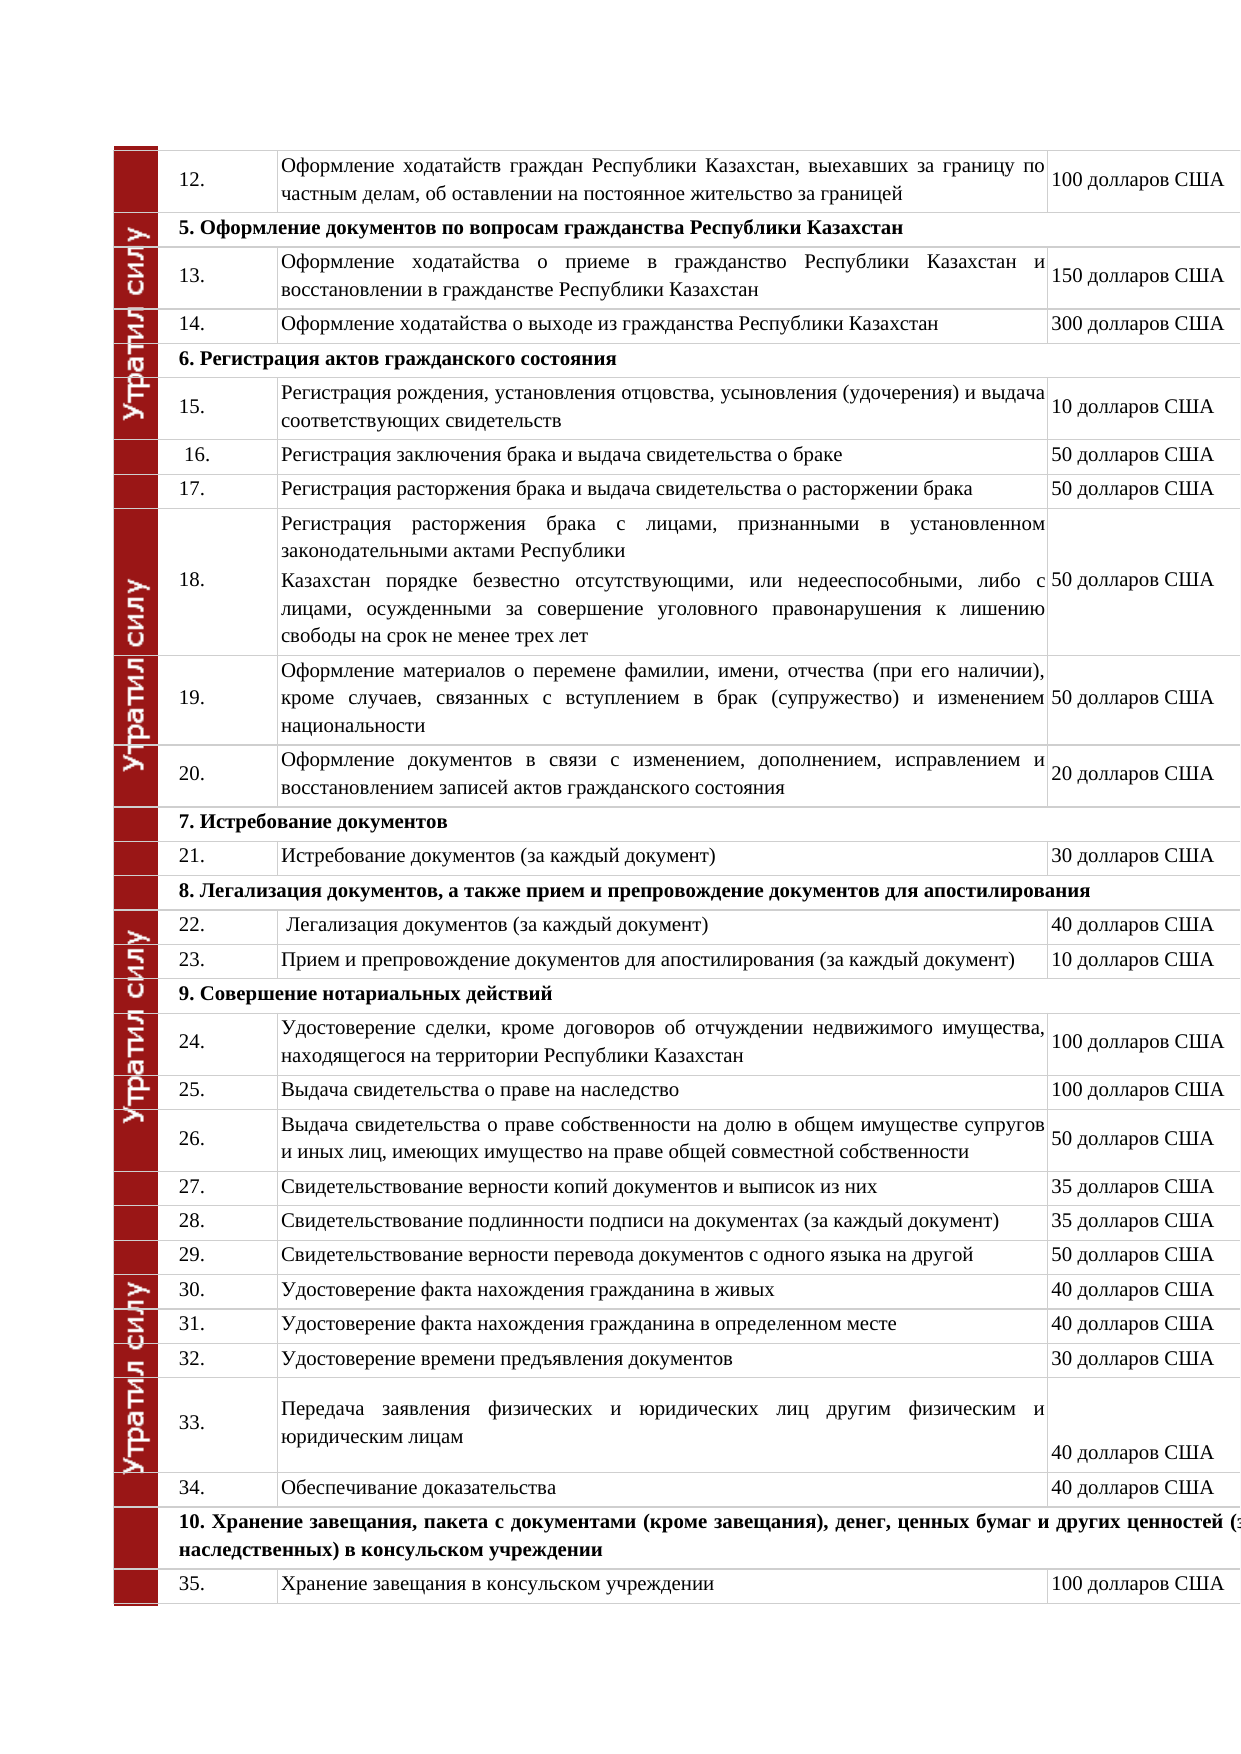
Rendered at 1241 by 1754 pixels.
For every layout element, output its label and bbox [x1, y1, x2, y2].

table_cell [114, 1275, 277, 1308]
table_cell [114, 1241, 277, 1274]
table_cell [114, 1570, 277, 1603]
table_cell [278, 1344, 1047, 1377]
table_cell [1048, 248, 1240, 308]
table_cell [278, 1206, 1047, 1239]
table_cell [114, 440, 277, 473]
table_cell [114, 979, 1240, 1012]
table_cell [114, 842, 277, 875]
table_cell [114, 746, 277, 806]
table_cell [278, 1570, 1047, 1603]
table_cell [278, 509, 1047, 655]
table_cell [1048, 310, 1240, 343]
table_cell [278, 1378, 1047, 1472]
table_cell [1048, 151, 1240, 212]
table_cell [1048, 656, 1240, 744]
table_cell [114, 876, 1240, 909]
picture [114, 146, 158, 150]
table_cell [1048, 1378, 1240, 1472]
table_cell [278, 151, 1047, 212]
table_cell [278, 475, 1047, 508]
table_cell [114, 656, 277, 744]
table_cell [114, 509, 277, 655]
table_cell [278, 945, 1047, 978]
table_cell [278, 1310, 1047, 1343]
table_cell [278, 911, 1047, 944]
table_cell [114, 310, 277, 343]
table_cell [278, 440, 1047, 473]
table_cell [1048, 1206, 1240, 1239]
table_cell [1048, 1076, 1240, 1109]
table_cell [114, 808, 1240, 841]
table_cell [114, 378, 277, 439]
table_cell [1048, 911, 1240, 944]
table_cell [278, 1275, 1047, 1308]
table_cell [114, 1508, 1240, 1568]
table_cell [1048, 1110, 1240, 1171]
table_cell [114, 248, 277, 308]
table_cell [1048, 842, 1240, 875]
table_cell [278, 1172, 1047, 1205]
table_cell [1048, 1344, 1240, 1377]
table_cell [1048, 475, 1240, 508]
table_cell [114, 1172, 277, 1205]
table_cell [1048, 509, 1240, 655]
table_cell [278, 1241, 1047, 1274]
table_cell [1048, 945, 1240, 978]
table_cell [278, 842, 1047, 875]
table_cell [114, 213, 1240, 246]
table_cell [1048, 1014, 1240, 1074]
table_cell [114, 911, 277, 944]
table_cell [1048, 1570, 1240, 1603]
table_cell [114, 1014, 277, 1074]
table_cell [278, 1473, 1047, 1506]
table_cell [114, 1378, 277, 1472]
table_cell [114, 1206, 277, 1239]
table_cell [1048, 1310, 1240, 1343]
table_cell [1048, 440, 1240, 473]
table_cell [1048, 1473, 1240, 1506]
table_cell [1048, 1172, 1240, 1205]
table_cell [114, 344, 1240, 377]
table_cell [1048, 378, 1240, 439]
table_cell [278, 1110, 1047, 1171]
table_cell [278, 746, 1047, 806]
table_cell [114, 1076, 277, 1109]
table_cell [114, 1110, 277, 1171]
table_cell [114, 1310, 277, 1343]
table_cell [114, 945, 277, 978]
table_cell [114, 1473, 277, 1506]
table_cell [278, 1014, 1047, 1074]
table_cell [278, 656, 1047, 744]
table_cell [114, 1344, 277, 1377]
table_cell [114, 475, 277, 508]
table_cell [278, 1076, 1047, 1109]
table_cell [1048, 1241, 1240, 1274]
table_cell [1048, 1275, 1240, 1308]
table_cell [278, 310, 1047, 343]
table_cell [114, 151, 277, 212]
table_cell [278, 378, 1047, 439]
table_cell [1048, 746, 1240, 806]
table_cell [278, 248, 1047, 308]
